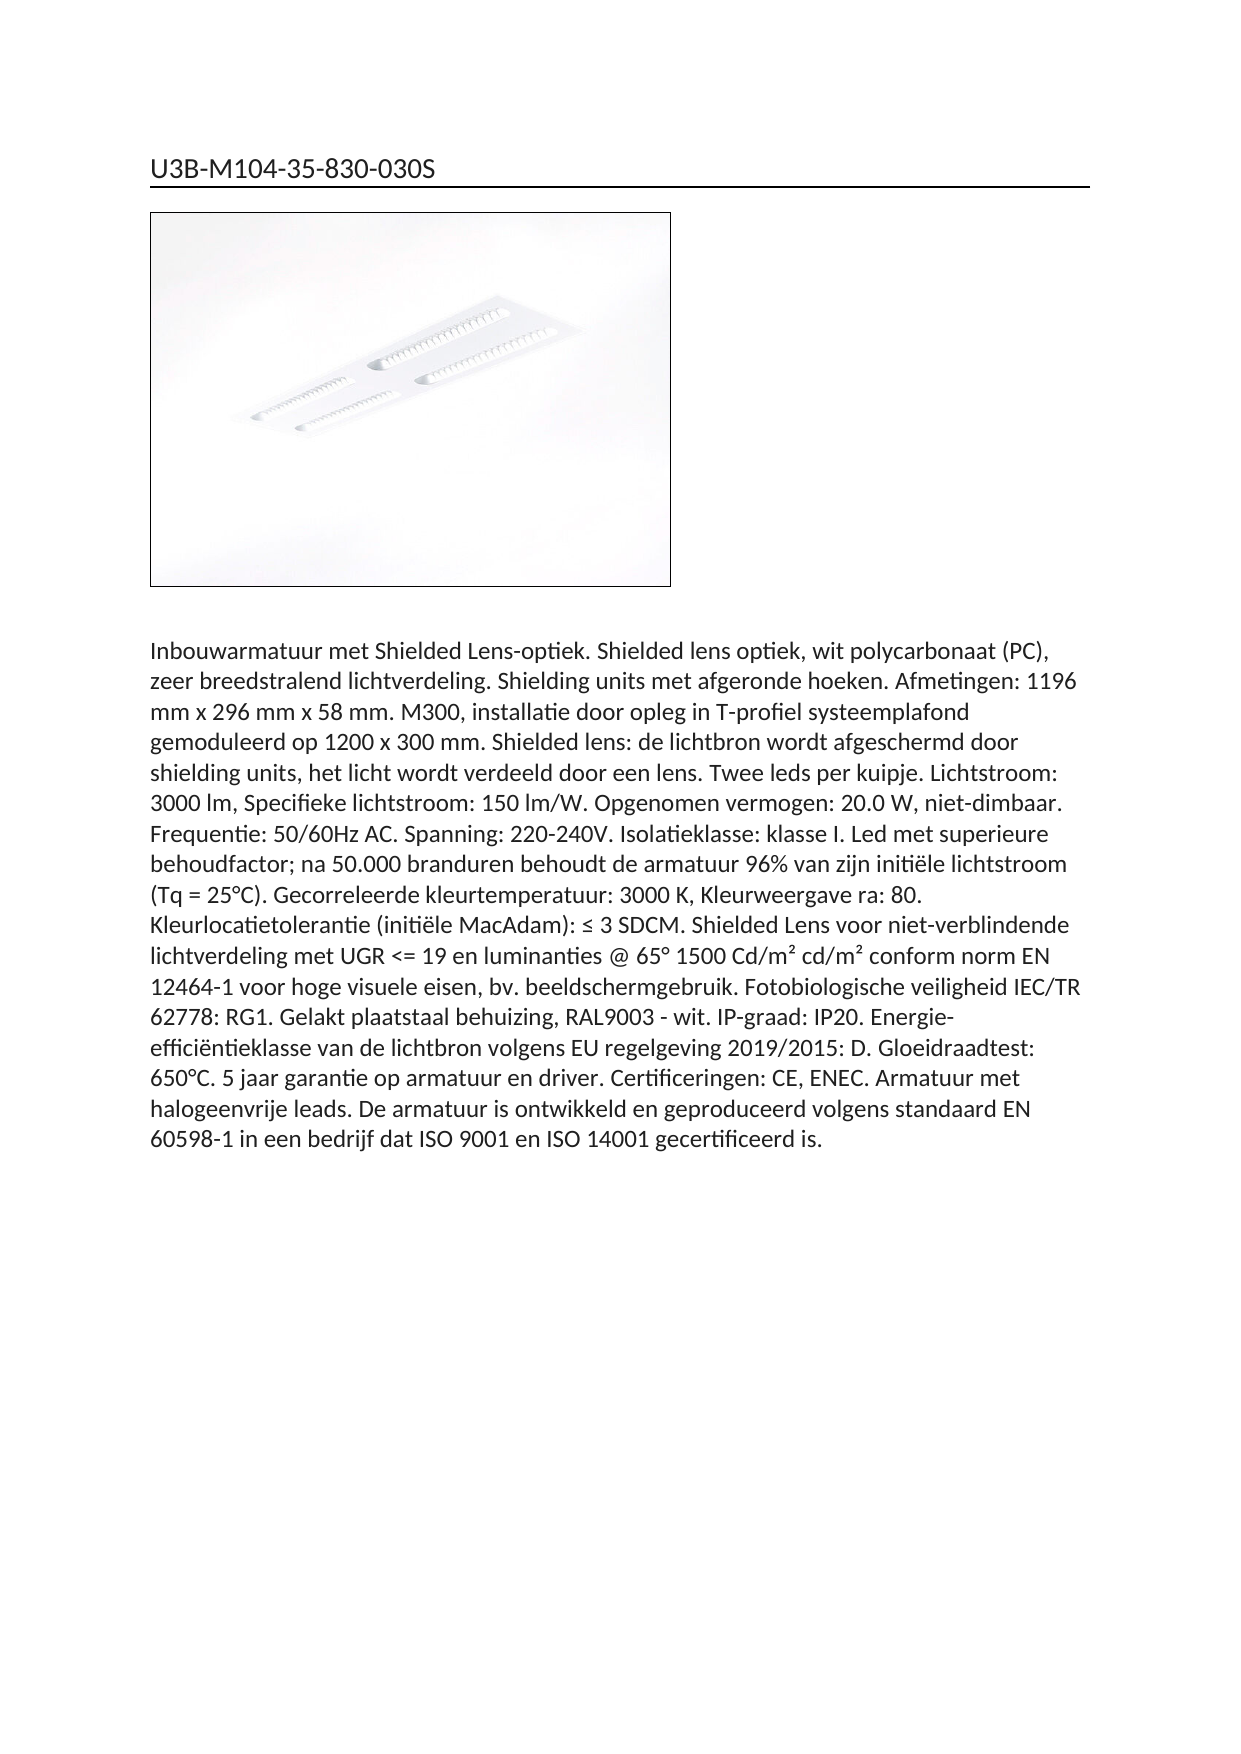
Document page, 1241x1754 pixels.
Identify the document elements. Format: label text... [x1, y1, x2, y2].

picture [151, 213, 670, 586]
text U3B-M104-35-830-030S [150, 150, 1090, 186]
text Inbouwarmatuur met Shielded Lens-optiek. Shielded lens optiek, wit polycarbonaat (PC), zeer breedstralend lichtverdeling. Shielding units met afgeronde hoeken. Afmetingen: 1196 mm x 296 mm x 58 mm. M300, installatie door opleg in T-profiel systeemplafond gemoduleerd op 1200 x 300 mm. Shielded lens: de lichtbron wordt afgeschermd door shielding units, het licht wordt verdeeld door een lens. Twee leds per kuipje. Lichtstroom: 3000 lm, Specifieke lichtstroom: 150 lm/W. Opgenomen vermogen: 20.0 W, niet-dimbaar. Frequentie: 50/60Hz AC. Spanning: 220-240V. Isolatieklasse: klasse I. Led met superieure behoudfactor; na 50.000 branduren behoudt de armatuur 96% van zijn initiële lichtstroom (Tq = 25°C). Gecorreleerde kleurtemperatuur: 3000 K, Kleurweergave ra: 80. Kleurlocatietolerantie (initiële MacAdam): ≤ 3 SDCM. Shielded Lens voor niet-verblindende lichtverdeling met UGR <= 19 en luminanties @ 65° 1500 Cd/m² cd/m² conform norm EN 12464-1 voor hoge visuele eisen, bv. beeldschermgebruik. Fotobiologische veiligheid IEC/TR 62778: RG1. Gelakt plaatstaal behuizing, RAL9003 - wit. IP-graad: IP20. Energie-efficiëntieklasse van de lichtbron volgens EU regelgeving 2019/2015: D. Gloeidraadtest: 650°C. 5 jaar garantie op armatuur en driver. Certificeringen: CE, ENEC. Armatuur met halogeenvrije leads. De armatuur is ontwikkeld en geproduceerd volgens standaard EN 60598-1 in een bedrijf dat ISO 9001 en ISO 14001 gecertificeerd is. [150, 635, 1090, 1154]
